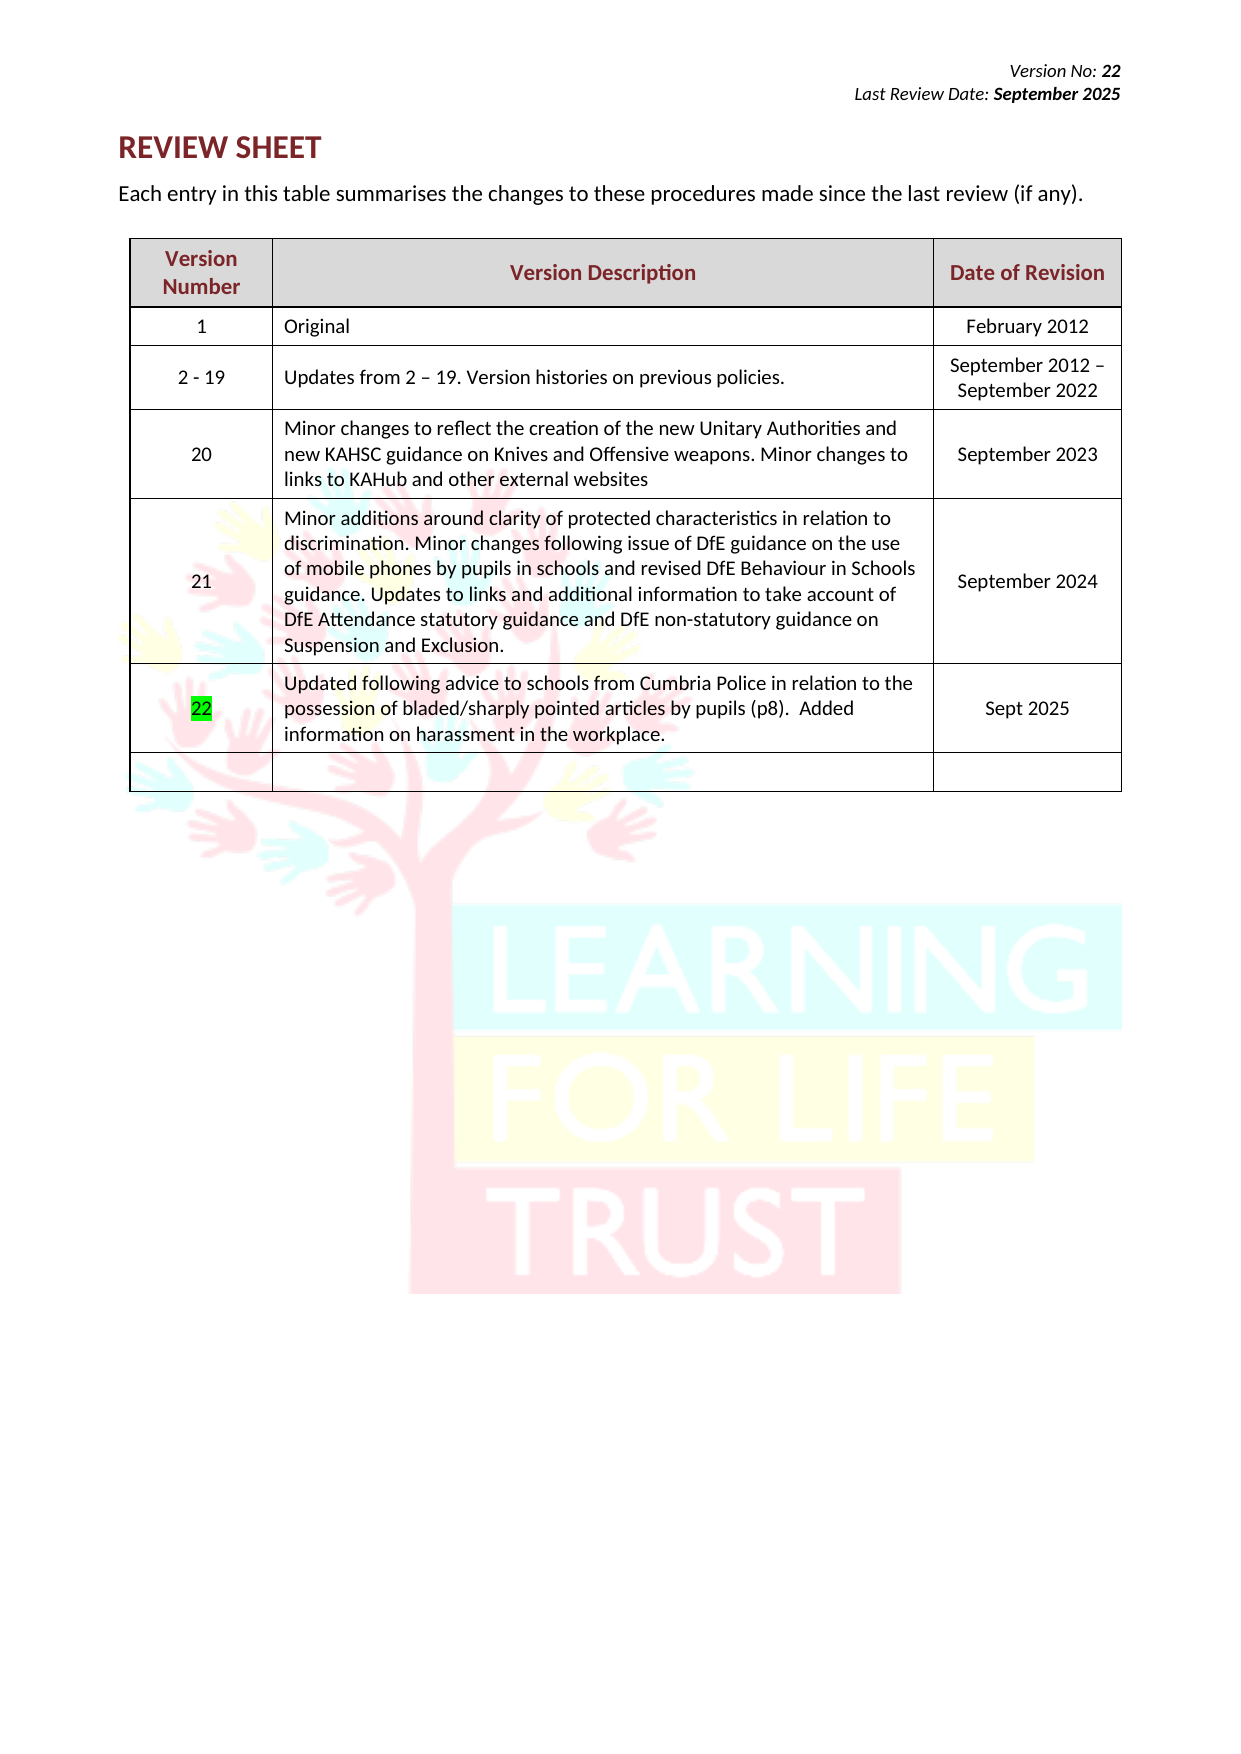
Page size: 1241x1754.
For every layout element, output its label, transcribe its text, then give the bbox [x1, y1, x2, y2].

table_cell 20 [131, 410, 272, 498]
table_cell Minor additions around clarity of protected characteristics in relation to discrimination. Minor changes following issue of DfE guidance on the use of mobile phones by pupils in schools and revised DfE Behaviour in Schools guidance. Updates to links and additional information to take account of DfE Attendance statutory guidance and DfE non-statutory guidance on Suspension and Exclusion. [273, 499, 933, 663]
table_cell 22 [131, 664, 272, 752]
table_cell [934, 753, 1121, 791]
text REVIEW SHEET [118, 126, 1122, 166]
table_cell Minor changes to reflect the creation of the new Unitary Authorities and new KAHSC guidance on Knives and Offensive weapons. Minor changes to links to KAHub and other external websites [273, 410, 933, 498]
table_cell 2 - 19 [131, 346, 272, 408]
table_cell September 2012 – September 2022 [934, 346, 1121, 408]
text Each entry in this table summarises the changes to these procedures made since the last review (if any). [118, 179, 1122, 207]
table_cell February 2012 [934, 308, 1121, 345]
table_cell Updates from 2 – 19. Version histories on previous policies. [273, 346, 933, 408]
table_header Date of Revision [934, 239, 1121, 306]
table_cell September 2023 [934, 410, 1121, 498]
table_cell Original [273, 308, 933, 345]
table_cell 1 [131, 308, 272, 345]
table_cell September 2024 [934, 499, 1121, 663]
table_cell [273, 753, 933, 791]
table_header Version Number [131, 239, 272, 306]
table_header Version Description [273, 239, 933, 306]
table_cell Sept 2025 [934, 664, 1121, 752]
table_cell [131, 753, 272, 791]
table_cell Updated following advice to schools from Cumbria Police in relation to the possession of bladed/sharply pointed articles by pupils (p8). Added information on harassment in the workplace. [273, 664, 933, 752]
table_cell 21 [131, 499, 272, 663]
